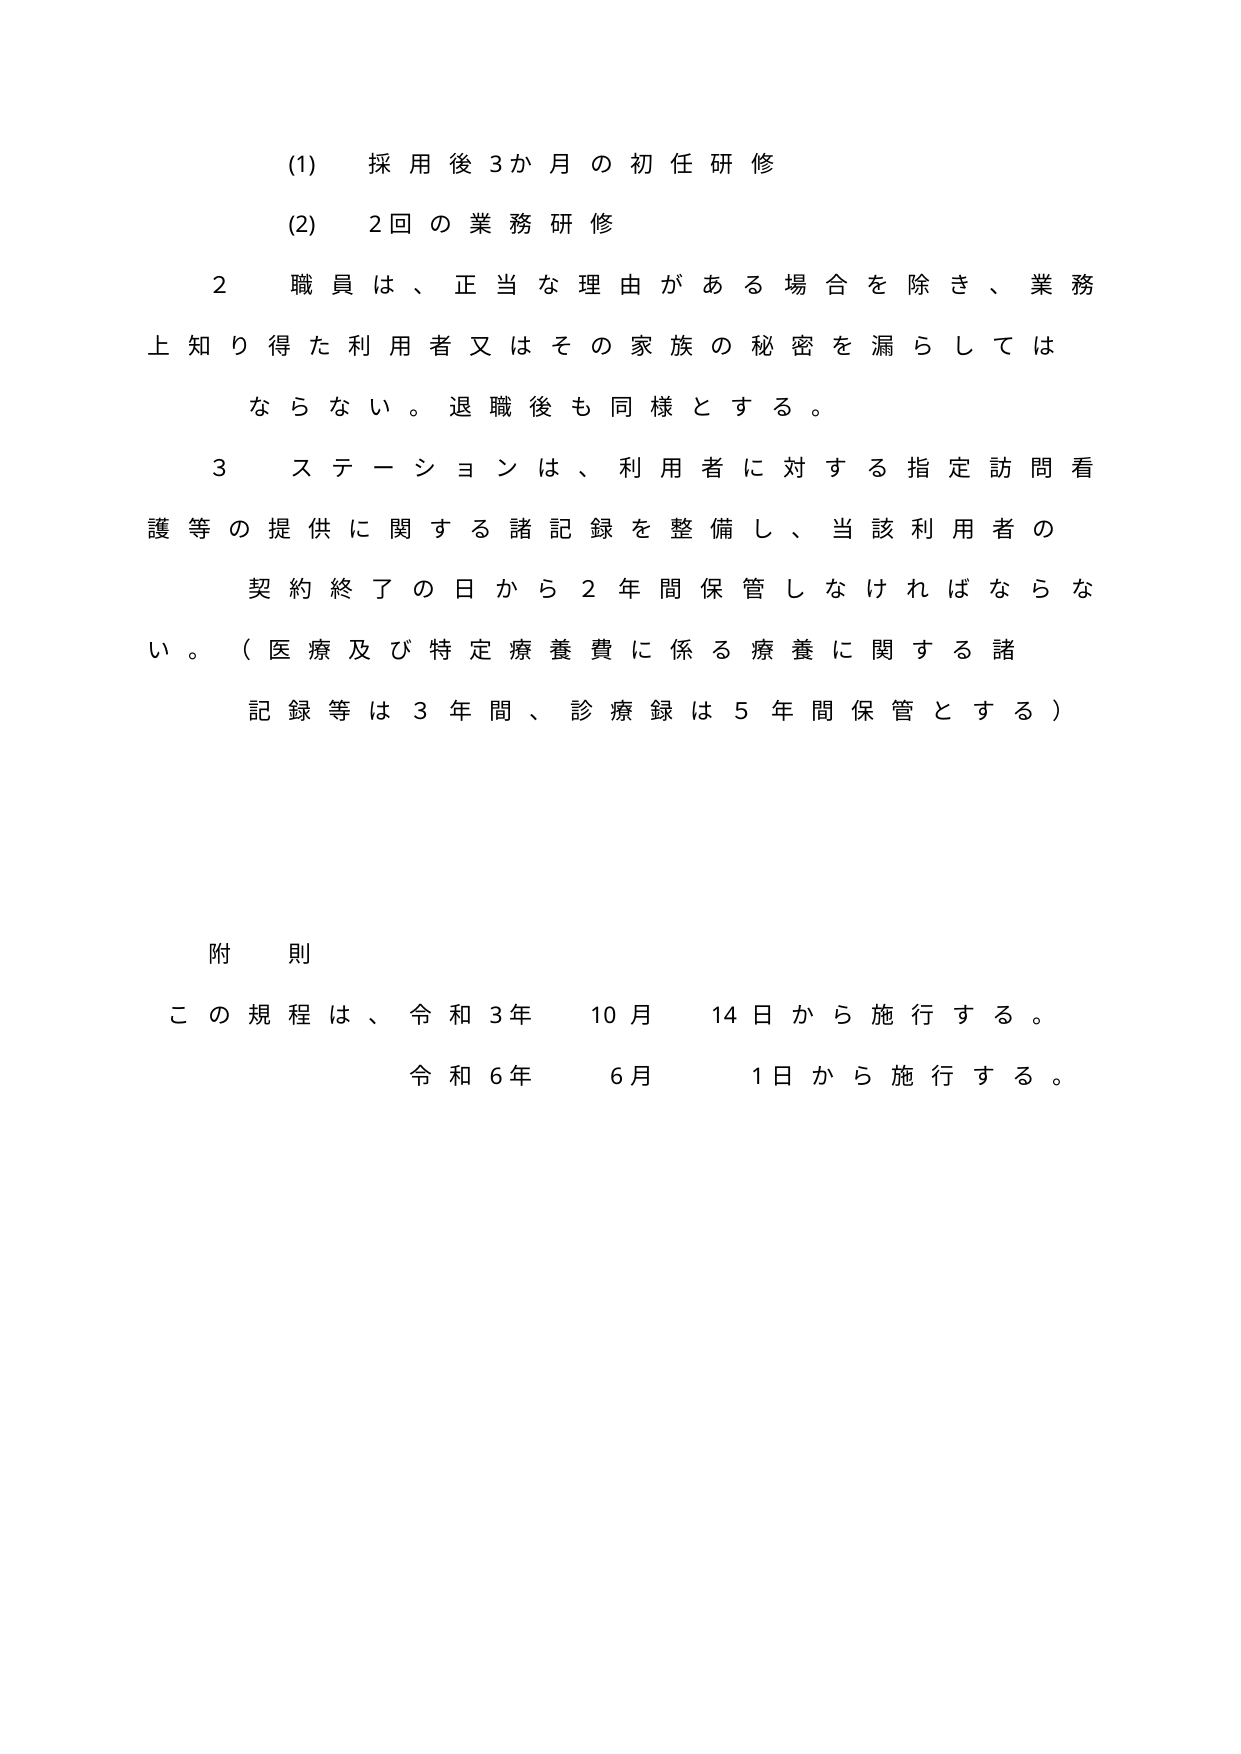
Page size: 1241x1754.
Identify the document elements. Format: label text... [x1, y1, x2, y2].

text ならない。退職後も同様とする。 [128, 375, 1113, 436]
text 附 則 [127, 923, 1113, 983]
text この規程は、令和3年 10月 14日から施行する。 [127, 983, 1113, 1044]
text ２ 職員は、正当な理由がある場合を除き、業務上知り得た利用者又はその家族の秘密を漏らしては [128, 253, 1113, 375]
text 令和6年 6月 1日から施行する。 [127, 1044, 1113, 1105]
text 契約終了の日から２年間保管しなければならない。（医療及び特定療養費に係る療養に関する諸 [128, 558, 1113, 679]
text (1) 採用後3か月の初任研修 [157, 132, 1113, 193]
text (2) 2回の業務研修 [157, 193, 1113, 253]
text ３ ステーションは、利用者に対する指定訪問看護等の提供に関する諸記録を整備し、当該利用者の [128, 436, 1113, 558]
text 記録等は３年間、診療録は５年間保管とする） [128, 679, 1113, 740]
